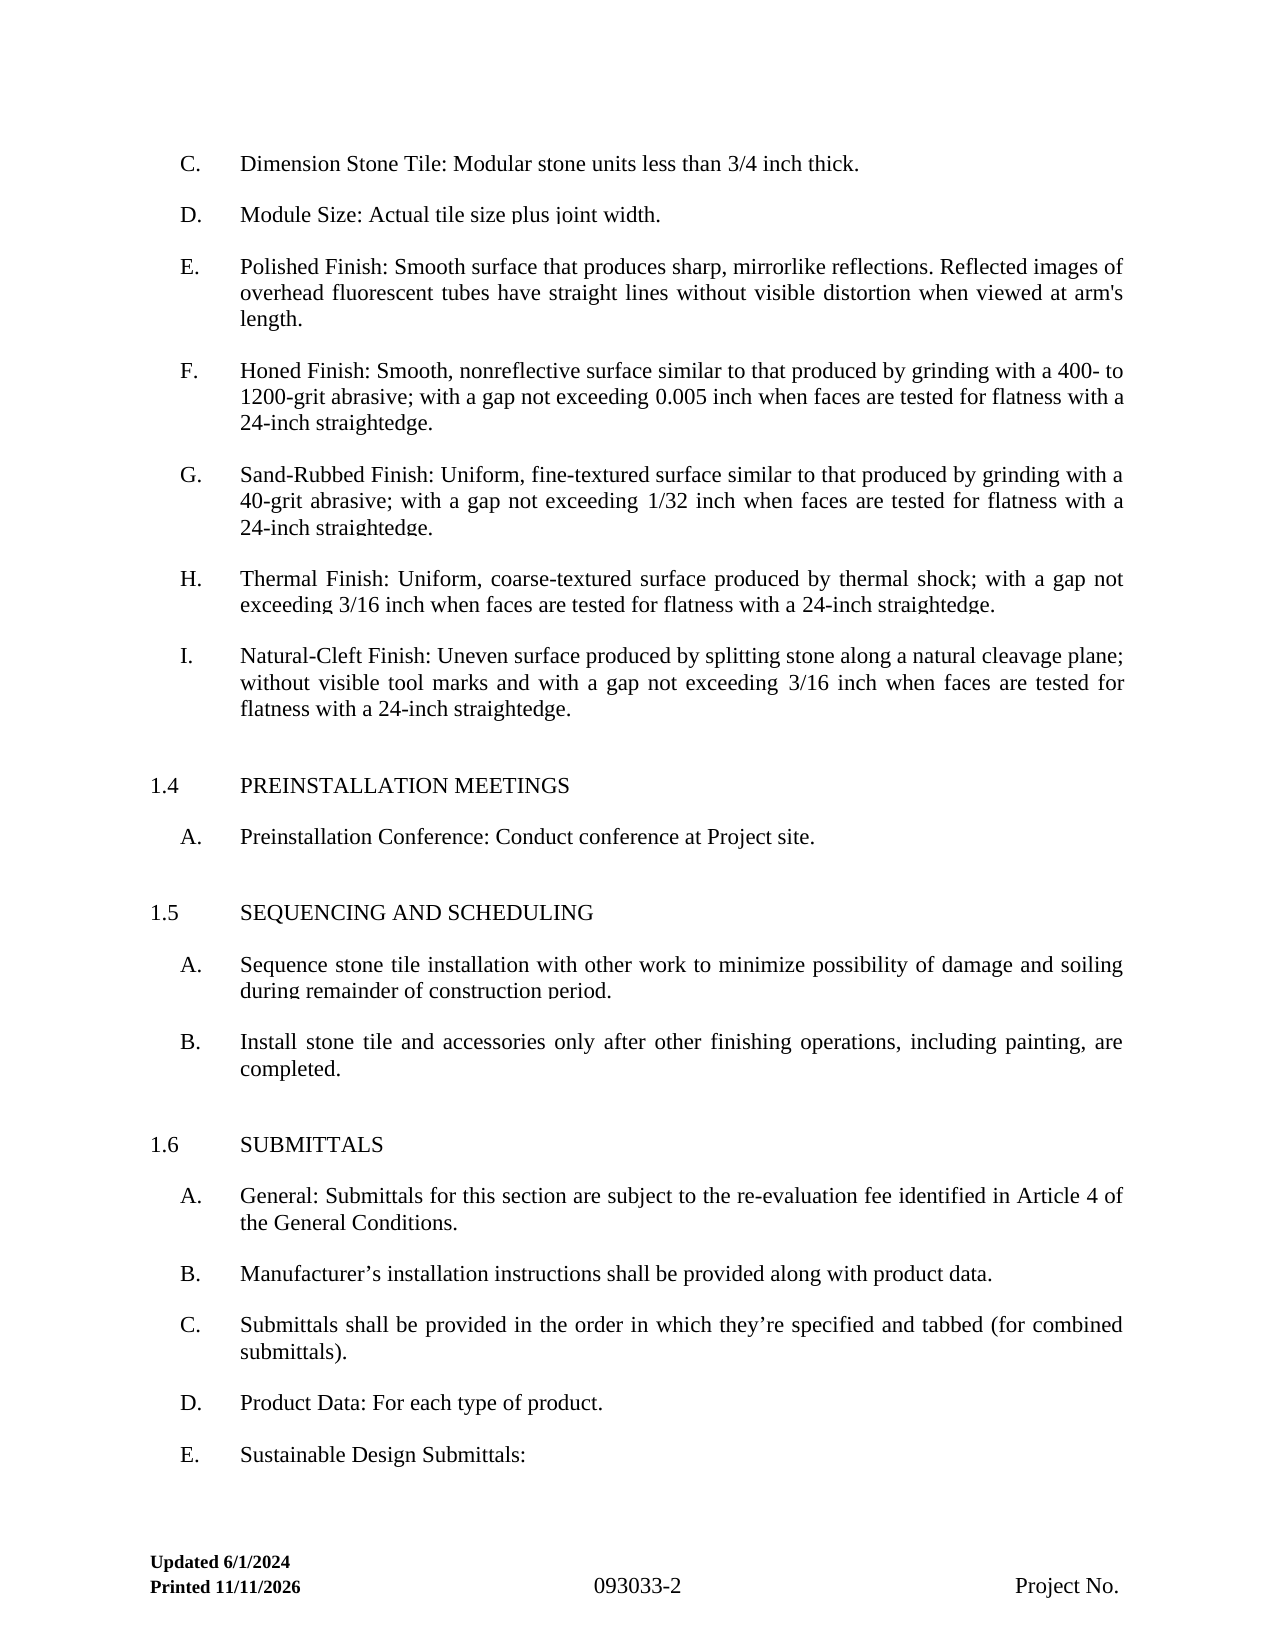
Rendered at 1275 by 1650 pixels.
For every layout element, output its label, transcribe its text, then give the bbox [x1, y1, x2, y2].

text Sequence stone tile installation with other work to minimize possibility of damage and soiling during remainder of construction period. [180, 951, 1125, 999]
text Polished Finish: Smooth surface that produces sharp, mirrorlike reflections. Reflected images of overhead fluorescent tubes have straight lines without visible distortion when viewed at arm's length. [180, 253, 1125, 332]
text Sustainable Design Submittals: [180, 1441, 1125, 1467]
text Preinstallation Conference: Conduct conference at Project site. [180, 823, 1125, 849]
text Submittals shall be provided in the order in which they’re specified and tabbed (for combined submittals). [180, 1312, 1125, 1364]
text Product Data: For each type of product. [180, 1389, 1125, 1416]
text Honed Finish: Smooth, nonreflective surface similar to that produced by grinding with a 400- to 1200-grit abrasive; with a gap not exceeding 0.005 inch when faces are tested for flatness with a 24-inch straightedge. [180, 357, 1125, 436]
text Sand-Rubbed Finish: Uniform, fine-textured surface similar to that produced by grinding with a 40-grit abrasive; with a gap not exceeding 1/32 inch when faces are tested for flatness with a 24-inch straightedge. [180, 461, 1125, 536]
text PREINSTALLATION MEETINGS [150, 772, 1125, 794]
text Dimension Stone Tile: Modular stone units less than 3/4 inch thick. [180, 150, 1125, 176]
text Module Size: Actual tile size plus joint width. [180, 201, 1125, 224]
text SUBMITTALS [150, 1131, 1125, 1157]
text SEQUENCING AND SCHEDULING [150, 899, 1125, 926]
text Natural-Cleft Finish: Uneven surface produced by splitting stone along a natural cleavage plane; without visible tool marks and with a gap not exceeding 3/16 inch when faces are tested for flatness with a 24-inch straightedge. [180, 643, 1125, 722]
text Thermal Finish: Uniform, coarse-textured surface produced by thermal shock; with a gap not exceeding 3/16 inch when faces are tested for flatness with a 24-inch straightedge. [180, 565, 1125, 614]
text General: Submittals for this section are subject to the re-evaluation fee identified in Article 4 of the General Conditions. [180, 1182, 1125, 1235]
text Manufacturer’s installation instructions shall be provided along with product data. [180, 1260, 1125, 1287]
text Install stone tile and accessories only after other finishing operations, including painting, are completed. [180, 1028, 1125, 1081]
